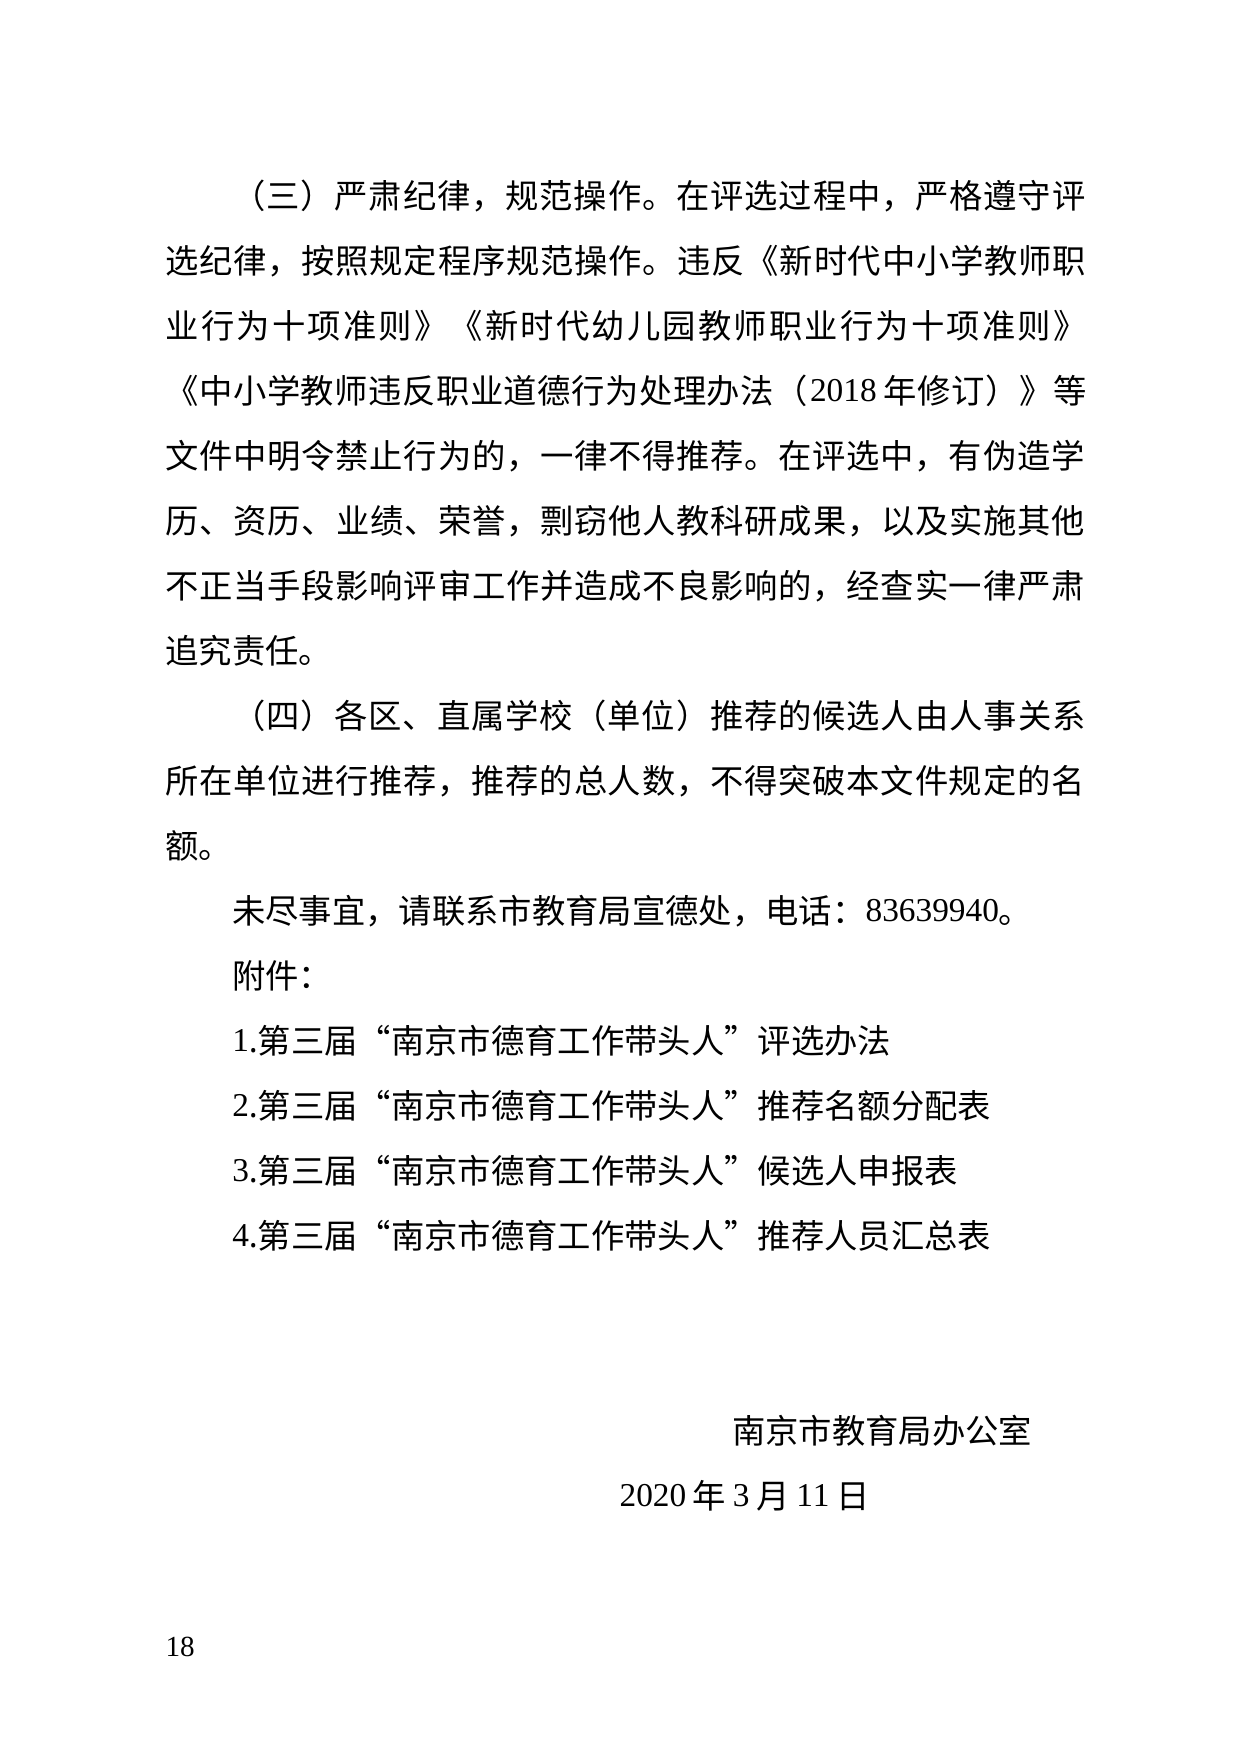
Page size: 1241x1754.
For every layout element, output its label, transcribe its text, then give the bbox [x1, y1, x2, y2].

text 未尽事宜，请联系市教育局宣德处，电话：83639940。 [165, 877, 1087, 942]
text 4.第三届“南京市德育工作带头人”推荐人员汇总表 [165, 1202, 1087, 1267]
text 南京市教育局办公室 [165, 1397, 1087, 1462]
text 2.第三届“南京市德育工作带头人”推荐名额分配表 [165, 1072, 1087, 1137]
text （四）各区、直属学校（单位）推荐的候选人由人事关系所在单位进行推荐，推荐的总人数，不得突破本文件规定的名额。 [165, 682, 1087, 877]
text （三）严肃纪律，规范操作。在评选过程中，严格遵守评选纪律，按照规定程序规范操作。违反《新时代中小学教师职业行为十项准则》《新时代幼儿园教师职业行为十项准则》《中小学教师违反职业道德行为处理办法（2018年修订）》等文件中明令禁止行为的，一律不得推荐。在评选中，有伪造学历、资历、业绩、荣誉，剽窃他人教科研成果，以及实施其他不正当手段影响评审工作并造成不良影响的，经查实一律严肃追究责任。 [165, 162, 1087, 682]
text 3.第三届“南京市德育工作带头人”候选人申报表 [165, 1137, 1087, 1202]
text 1.第三届“南京市德育工作带头人”评选办法 [165, 1007, 1087, 1072]
text 2020年3月11日 [165, 1462, 1020, 1527]
text 附件： [165, 942, 1087, 1007]
